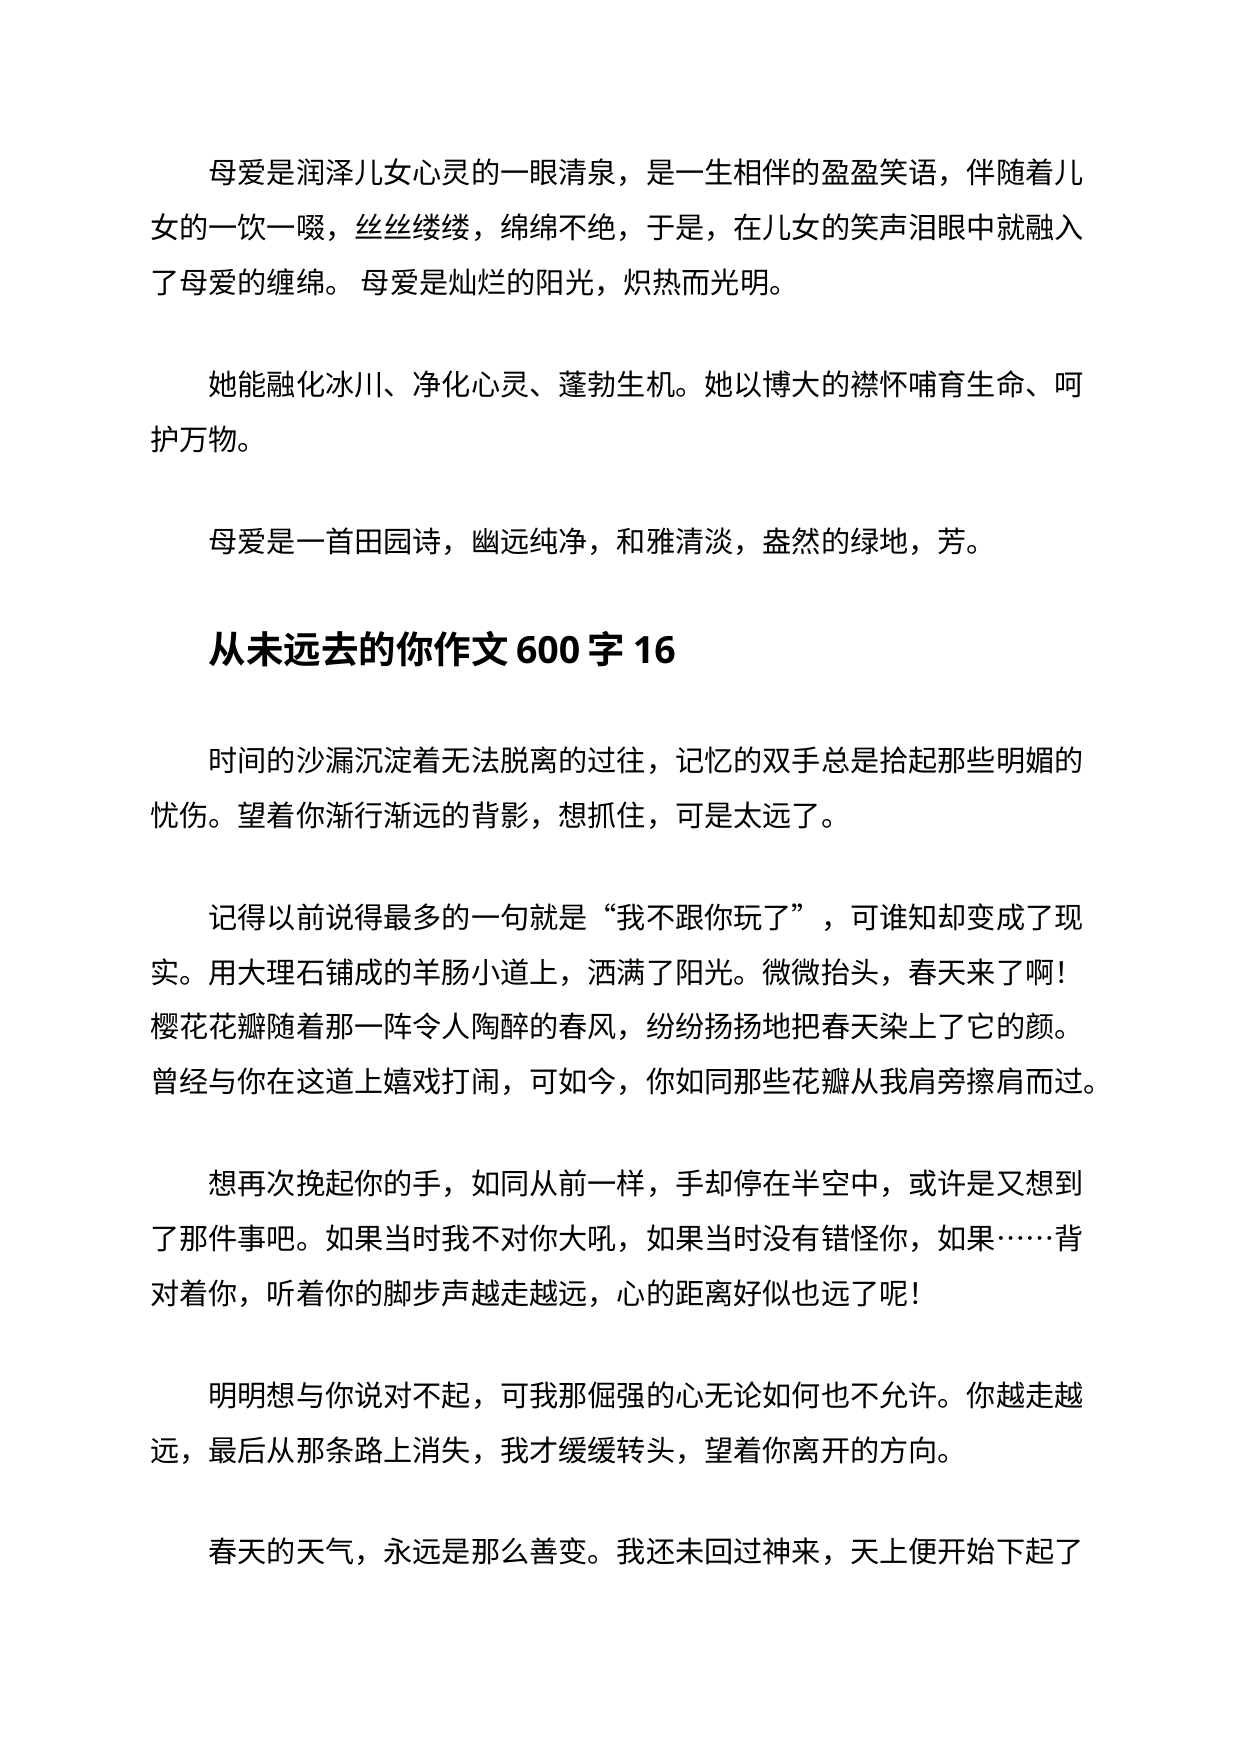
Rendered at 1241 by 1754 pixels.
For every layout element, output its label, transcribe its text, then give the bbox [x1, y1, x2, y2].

text 从未远去的你作文600字16 [150, 620, 1090, 674]
text 母爱是润泽儿女心灵的一眼清泉，是一生相伴的盈盈笑语，伴随着儿女的一饮一啜，丝丝缕缕，绵绵不绝，于是，在儿女的笑声泪眼中就融入了母爱的缠绵。 母爱是灿烂的阳光，炽热而光明。 [150, 150, 1090, 302]
text 时间的沙漏沉淀着无法脱离的过往，记忆的双手总是拾起那些明媚的忧伤。望着你渐行渐远的背影，想抓住，可是太远了。 [150, 738, 1090, 835]
text 她能融化冰川、净化心灵、蓬勃生机。她以博大的襟怀哺育生命、呵护万物。 [150, 362, 1090, 459]
text 记得以前说得最多的一句就是“我不跟你玩了”，可谁知却变成了现实。用大理石铺成的羊肠小道上，洒满了阳光。微微抬头，春天来了啊！樱花花瓣随着那一阵令人陶醉的春风，纷纷扬扬地把春天染上了它的颜。曾经与你在这道上嬉戏打闹，可如今，你如同那些花瓣从我肩旁擦肩而过。 [150, 894, 1090, 1101]
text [150, 1529, 1090, 1571]
text 母爱是一首田园诗，幽远纯净，和雅清淡，盎然的绿地，芳。 [150, 518, 1090, 561]
text 想再次挽起你的手，如同从前一样，手却停在半空中，或许是又想到了那件事吧。如果当时我不对你大吼，如果当时没有错怪你，如果……背对着你，听着你的脚步声越走越远，心的距离好似也远了呢！ [150, 1161, 1090, 1313]
text 明明想与你说对不起，可我那倔强的心无论如何也不允许。你越走越远，最后从那条路上消失，我才缓缓转头，望着你离开的方向。 [150, 1372, 1090, 1469]
